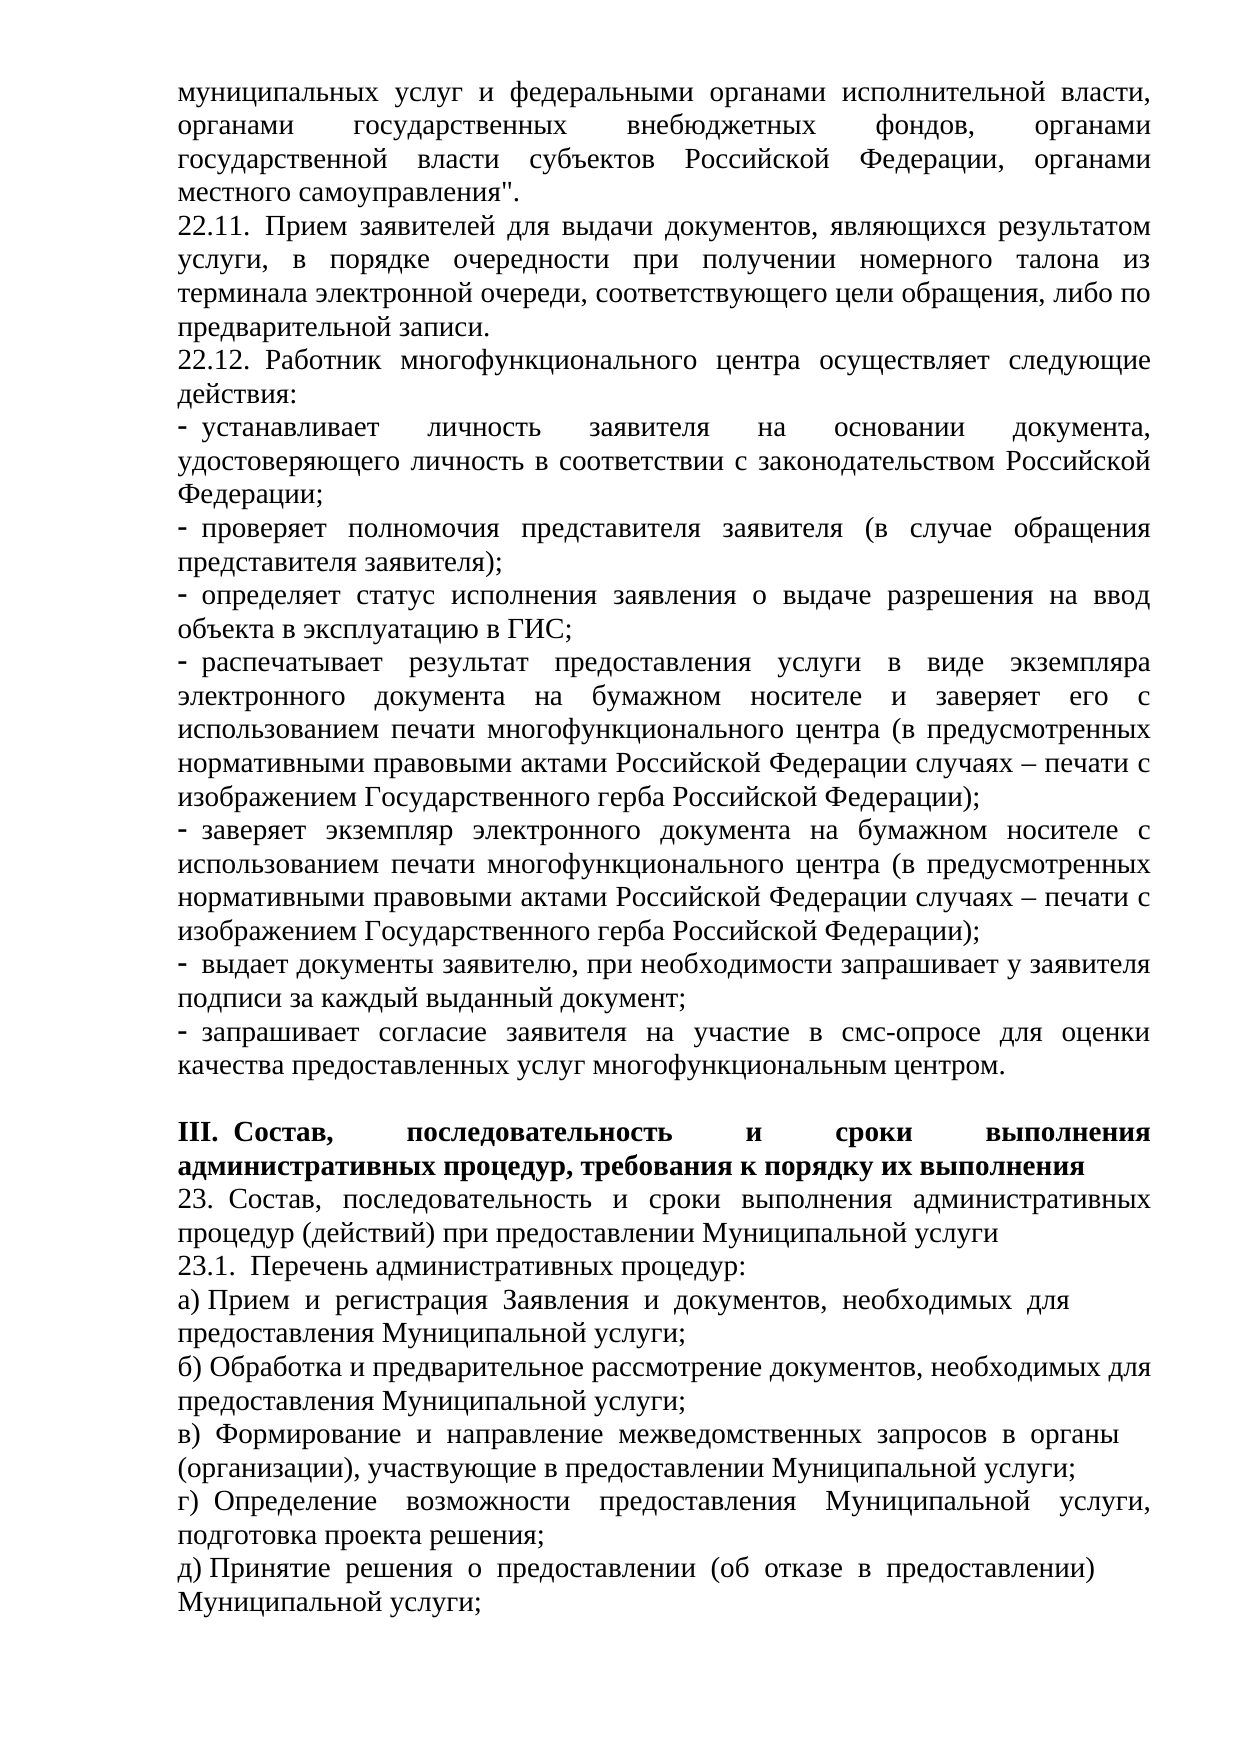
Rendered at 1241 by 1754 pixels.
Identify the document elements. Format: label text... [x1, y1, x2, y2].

text 23.1. Перечень административных процедур: [177, 1248, 1152, 1282]
text г) Определение возможности предоставления Муниципальной услуги, подготовка проекта решения; [177, 1483, 1152, 1550]
text а) Прием и регистрация Заявления и документов, необходимых для предоставления Муниципальной услуги; [177, 1282, 1152, 1349]
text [177, 74, 1152, 208]
text устанавливает личность заявителя на основании документа, удостоверяющего личность в соответствии с законодательством Российской Федерации; [177, 409, 1152, 510]
text определяет статус исполнения заявления о выдаче разрешения на ввод объекта в эксплуатацию в ГИС; [177, 577, 1152, 644]
text III. Состав, последовательность и сроки выполнения административных процедур, требования к порядку их выполнения [177, 1114, 1152, 1181]
text б) Обработка и предварительное рассмотрение документов, необходимых для предоставления Муниципальной услуги; [177, 1349, 1152, 1416]
text д) Принятие решения о предоставлении (об отказе в предоставлении) Муниципальной услуги; [177, 1550, 1152, 1617]
text запрашивает согласие заявителя на участие в смс-опросе для оценки качества предоставленных услуг многофункциональным центром. [177, 1014, 1152, 1081]
text выдает документы заявителю, при необходимости запрашивает у заявителя подписи за каждый выданный документ; [177, 946, 1152, 1014]
text заверяет экземпляр электронного документа на бумажном носителе с использованием печати многофункционального центра (в предусмотренных нормативными правовыми актами Российской Федерации случаях – печати с изображением Государственного герба Российской Федерации); [177, 812, 1152, 946]
text 23. Состав, последовательность и сроки выполнения административных процедур (действий) при предоставлении Муниципальной услуги [177, 1181, 1152, 1248]
text 22.11. Прием заявителей для выдачи документов, являющихся результатом услуги, в порядке очередности при получении номерного талона из терминала электронной очереди, соответствующего цели обращения, либо по предварительной записи. [177, 208, 1152, 342]
text в) Формирование и направление межведомственных запросов в органы (организации), участвующие в предоставлении Муниципальной услуги; [177, 1416, 1152, 1483]
text распечатывает результат предоставления услуги в виде экземпляра электронного документа на бумажном носителе и заверяет его с использованием печати многофункционального центра (в предусмотренных нормативными правовыми актами Российской Федерации случаях – печати с изображением Государственного герба Российской Федерации); [177, 644, 1152, 812]
text 22.12. Работник многофункционального центра осуществляет следующие действия: [177, 342, 1152, 409]
text проверяет полномочия представителя заявителя (в случае обращения представителя заявителя); [177, 510, 1152, 577]
